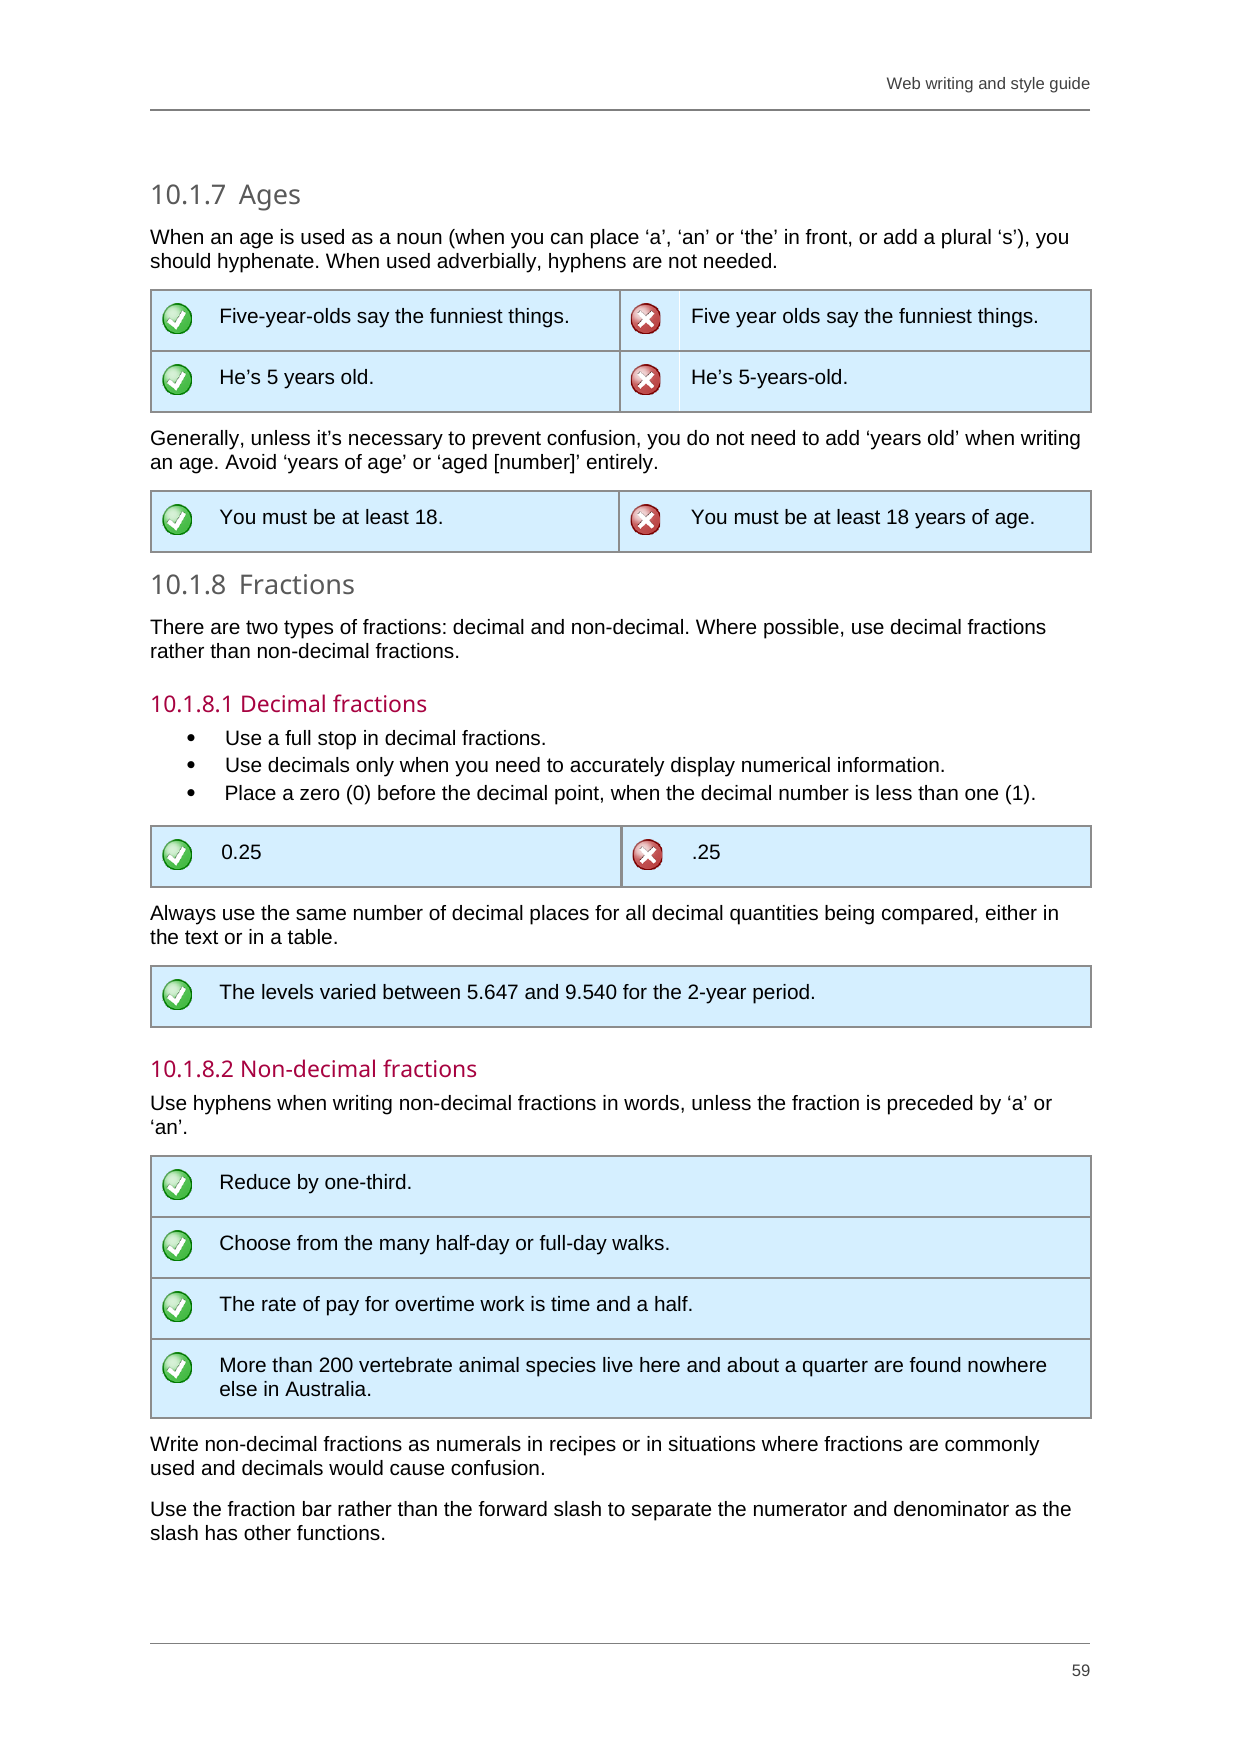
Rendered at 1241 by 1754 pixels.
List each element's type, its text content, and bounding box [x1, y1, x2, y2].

subtitle Ages [150, 175, 1090, 212]
picture [162, 1352, 192, 1383]
table_cell The rate of pay for overtime work is time and a half. [208, 1279, 1090, 1338]
subtitle Non-decimal fractions [150, 1053, 1090, 1084]
picture [630, 303, 661, 334]
text Write non-decimal fractions as numerals in recipes or in situations where fractions are commonly used and decimals would cause confusion. [150, 1432, 1090, 1480]
table_cell He’s 5 years old. [208, 352, 619, 411]
table_cell [152, 352, 208, 411]
table_header Five year olds say the funniest things. [680, 291, 1090, 350]
picture [630, 504, 661, 535]
text Use the fraction bar rather than the forward slash to separate the numerator and denominator as the slash has other functions. [150, 1496, 1090, 1544]
table_header [152, 1157, 208, 1216]
picture [162, 1169, 192, 1200]
picture [162, 1291, 192, 1322]
table_cell He’s 5-years-old. [680, 352, 1090, 411]
table_cell More than 200 vertebrate animal species live here and about a quarter are found nowhere else in Australia. [208, 1340, 1090, 1417]
table_header You must be at least 18 years of age. [679, 492, 1090, 551]
text Generally, unless it’s necessary to prevent confusion, you do not need to add ‘years old’ when writing an age. Avoid ‘years of age’ or ‘aged [number]’ entirely. [150, 426, 1090, 473]
table_header The levels varied between 5.647 and 9.540 for the 2-year period. [208, 967, 1090, 1026]
picture [162, 504, 192, 535]
table_header Reduce by one-third. [208, 1157, 1090, 1216]
table_header [620, 492, 679, 551]
table_header Five-year-olds say the funniest things. [208, 291, 619, 350]
table_cell [621, 352, 679, 411]
picture [162, 1230, 192, 1261]
table_cell Choose from the many half-day or full-day walks. [208, 1218, 1090, 1277]
table_cell [152, 1279, 208, 1338]
text When an age is used as a noun (when you can place ‘a’, ‘an’ or ‘the’ in front, or add a plural ‘s’), you should hyphenate. When used adverbially, hyphens are not needed. [150, 224, 1090, 272]
table_header [152, 492, 208, 551]
table_header [623, 827, 680, 886]
table_header [621, 291, 679, 350]
table_header .25 [680, 827, 1090, 886]
table_cell [152, 1218, 208, 1277]
picture [162, 364, 192, 395]
text Use hyphens when writing non-decimal fractions in words, unless the fraction is preceded by ‘a’ or ‘an’. [150, 1091, 1090, 1138]
subtitle Decimal fractions [150, 688, 1090, 719]
picture [632, 839, 663, 870]
list Use a full stop in decimal fractions. [187, 726, 1090, 749]
table_header [152, 827, 210, 886]
picture [162, 303, 192, 334]
picture [162, 839, 192, 870]
table_header [152, 967, 208, 1026]
text Always use the same number of decimal places for all decimal quantities being compared, either in the text or in a table. [150, 901, 1090, 948]
list Place a zero (0) before the decimal point, when the decimal number is less than one (1). [187, 781, 1090, 805]
picture [162, 979, 192, 1010]
subtitle Fractions [150, 566, 1090, 603]
list Use decimals only when you need to accurately display numerical information. [187, 753, 1090, 777]
table_header 0.25 [210, 827, 620, 886]
table_header You must be at least 18. [208, 492, 618, 551]
text There are two types of fractions: decimal and non-decimal. Where possible, use decimal fractions rather than non-decimal fractions. [150, 615, 1090, 663]
table_cell [152, 1340, 208, 1417]
table_header [152, 291, 208, 350]
picture [630, 364, 661, 395]
